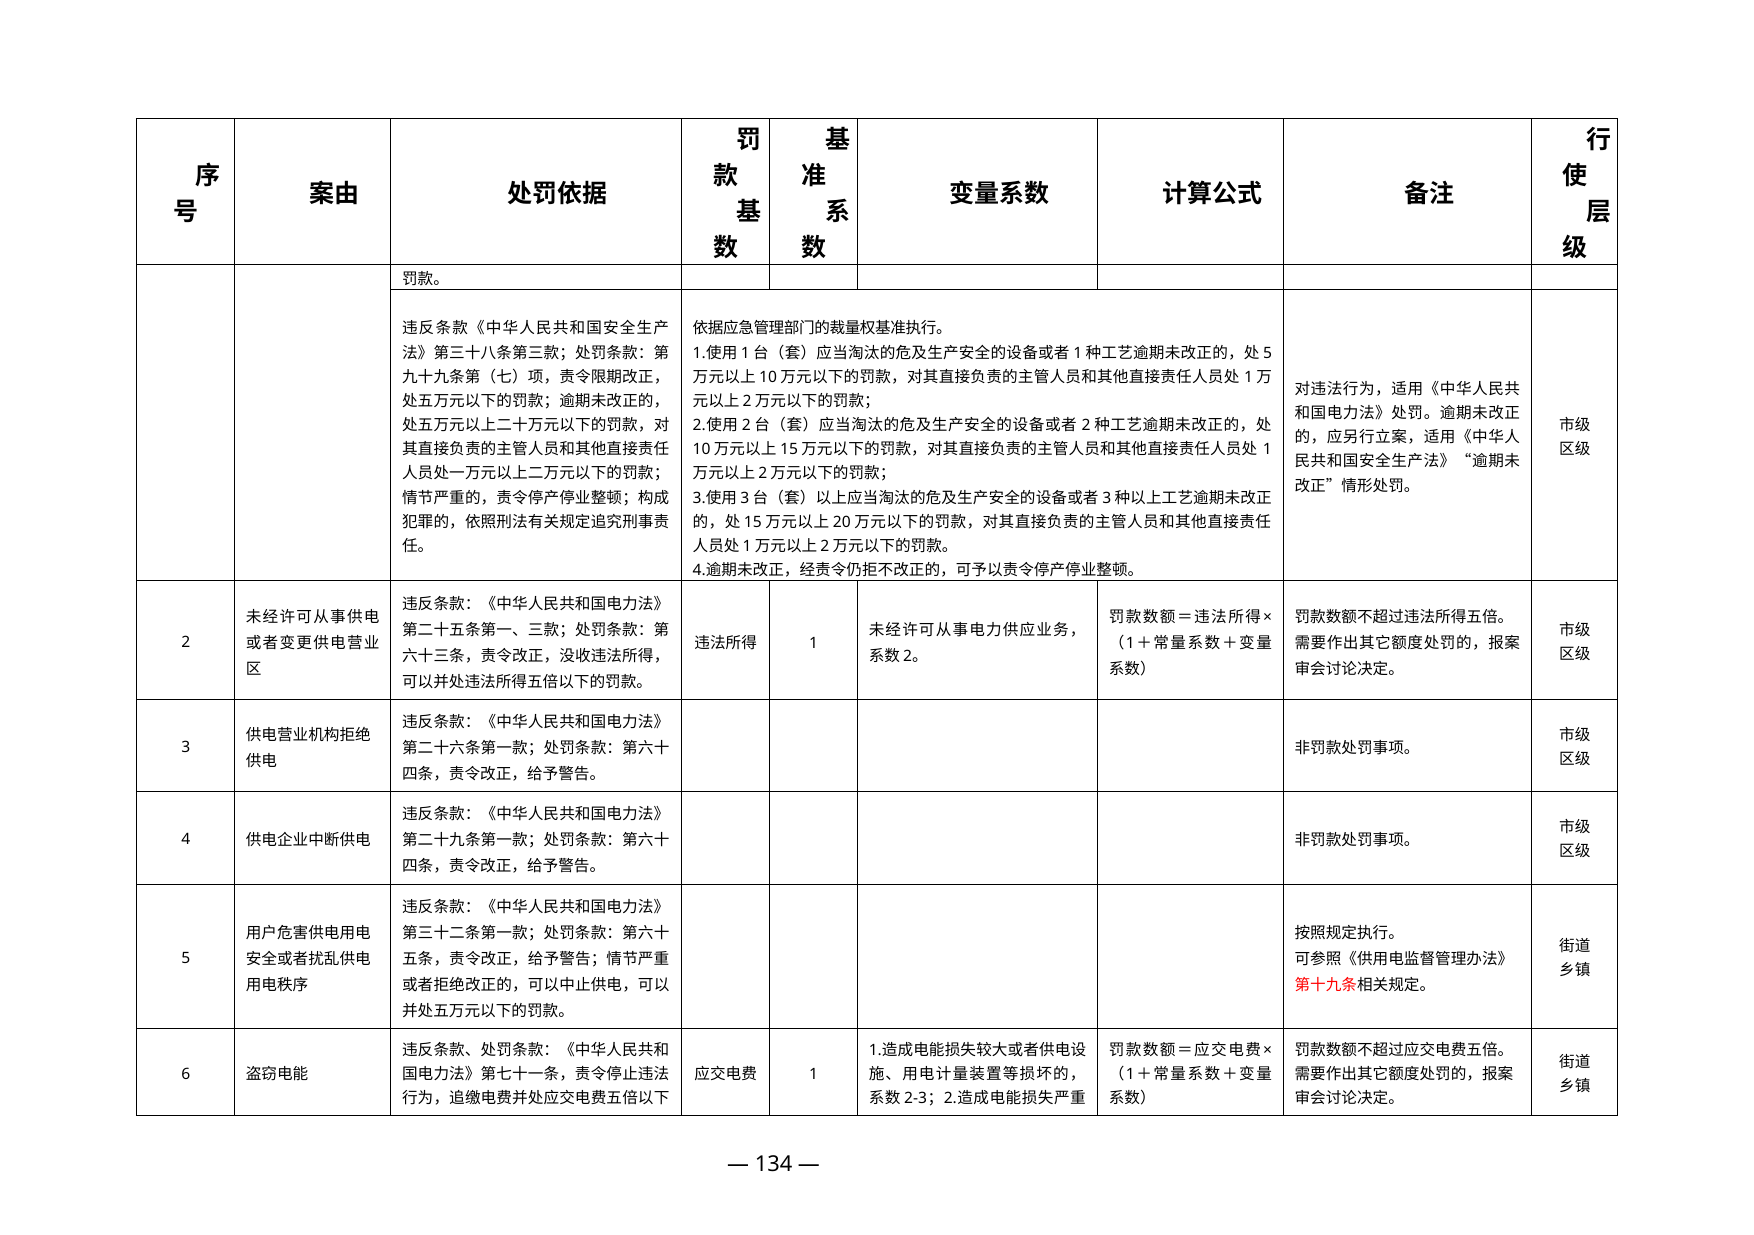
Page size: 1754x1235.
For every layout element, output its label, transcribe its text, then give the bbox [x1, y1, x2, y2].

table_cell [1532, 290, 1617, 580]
table_header 案由 [235, 119, 390, 264]
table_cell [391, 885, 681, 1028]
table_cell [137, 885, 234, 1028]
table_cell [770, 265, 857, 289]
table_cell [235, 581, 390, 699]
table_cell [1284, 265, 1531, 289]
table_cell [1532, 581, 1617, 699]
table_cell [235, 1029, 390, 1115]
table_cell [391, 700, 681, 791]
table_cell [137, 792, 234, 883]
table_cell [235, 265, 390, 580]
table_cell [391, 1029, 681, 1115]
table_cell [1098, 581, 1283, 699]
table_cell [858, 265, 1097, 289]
table_header 基准 系数 [770, 119, 857, 264]
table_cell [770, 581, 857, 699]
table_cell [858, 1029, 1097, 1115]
table_header 处罚依据 [391, 119, 681, 264]
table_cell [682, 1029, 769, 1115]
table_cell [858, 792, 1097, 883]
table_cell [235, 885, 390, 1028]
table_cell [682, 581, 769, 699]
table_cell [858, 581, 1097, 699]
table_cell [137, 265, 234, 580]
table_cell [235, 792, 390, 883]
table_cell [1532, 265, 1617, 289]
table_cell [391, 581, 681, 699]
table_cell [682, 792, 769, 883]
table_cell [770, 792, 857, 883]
table_header 备注 [1284, 119, 1531, 264]
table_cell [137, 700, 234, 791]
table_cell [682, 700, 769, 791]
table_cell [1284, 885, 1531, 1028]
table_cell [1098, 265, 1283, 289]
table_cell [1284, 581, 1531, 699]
table_header 行使 层级 [1532, 119, 1617, 264]
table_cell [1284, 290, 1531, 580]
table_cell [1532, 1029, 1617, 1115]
table_header 变量系数 [858, 119, 1097, 264]
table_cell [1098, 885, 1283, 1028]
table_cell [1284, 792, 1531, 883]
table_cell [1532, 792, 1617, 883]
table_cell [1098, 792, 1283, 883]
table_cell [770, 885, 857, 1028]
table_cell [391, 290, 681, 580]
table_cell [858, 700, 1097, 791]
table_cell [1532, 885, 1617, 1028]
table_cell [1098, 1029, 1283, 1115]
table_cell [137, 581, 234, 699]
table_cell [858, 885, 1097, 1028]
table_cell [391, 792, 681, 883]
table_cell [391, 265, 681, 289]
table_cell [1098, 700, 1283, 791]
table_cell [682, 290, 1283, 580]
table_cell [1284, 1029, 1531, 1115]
table_header 序号 [137, 119, 234, 264]
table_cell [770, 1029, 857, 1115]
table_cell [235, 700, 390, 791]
table_header 罚款 基数 [682, 119, 769, 264]
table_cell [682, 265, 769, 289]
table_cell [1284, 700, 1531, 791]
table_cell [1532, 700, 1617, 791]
table_header 计算公式 [1098, 119, 1283, 264]
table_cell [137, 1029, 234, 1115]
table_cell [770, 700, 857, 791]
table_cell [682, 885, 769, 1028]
